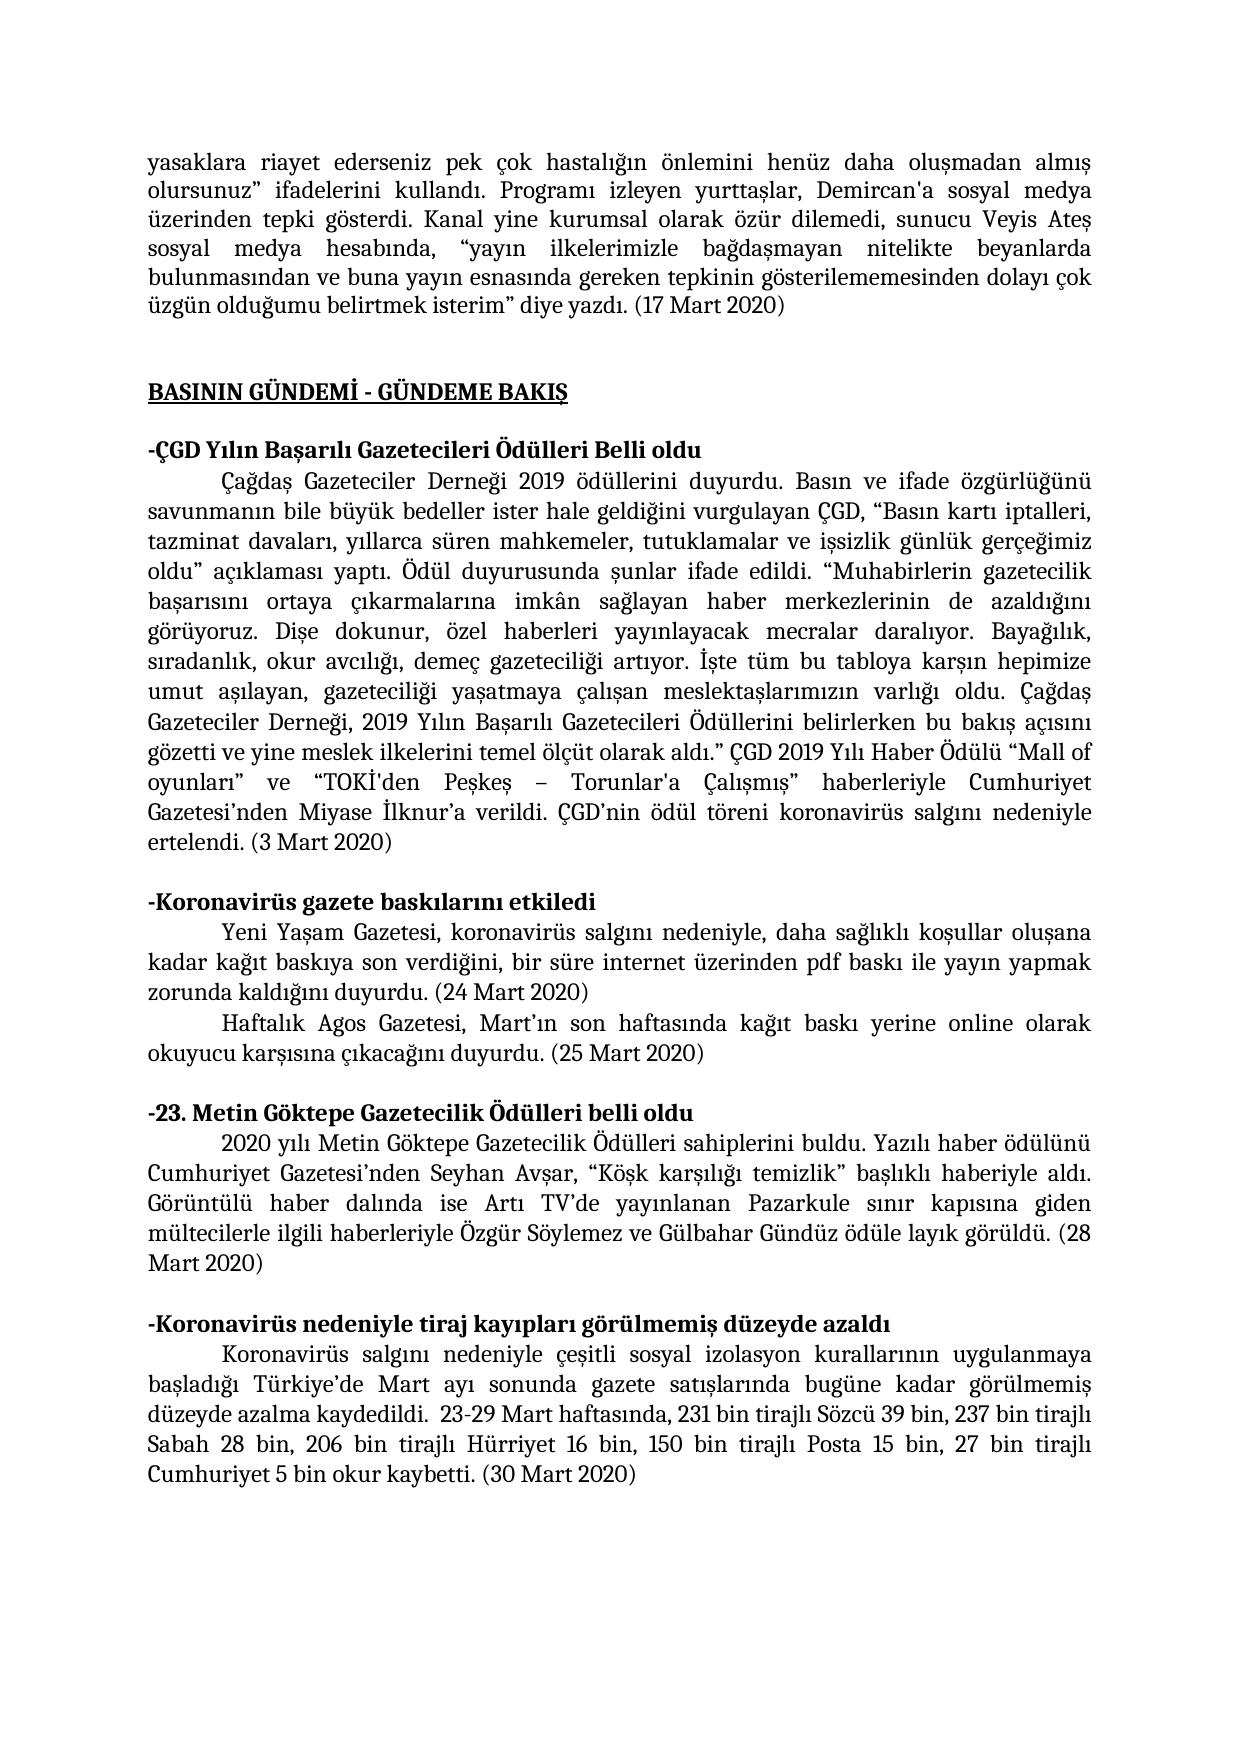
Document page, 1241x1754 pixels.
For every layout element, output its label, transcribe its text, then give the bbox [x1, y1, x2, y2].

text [148, 148, 1093, 320]
text Çağdaş Gazeteciler Derneği 2019 ödüllerini duyurdu. Basın ve ifade özgürlüğünü savunmanın bile büyük bedeller ister hale geldiğini vurgulayan ÇGD, “Basın kartı iptalleri, tazminat davaları, yıllarca süren mahkemeler, tutuklamalar ve işsizlik günlük gerçeğimiz oldu” açıklaması yaptı. Ödül duyurusunda şunlar ifade edildi. “Muhabirlerin gazetecilik başarısını ortaya çıkarmalarına imkân sağlayan haber merkezlerinin de azaldığını görüyoruz. Dişe dokunur, özel haberleri yayınlayacak mecralar daralıyor. Bayağılık, sıradanlık, okur avcılığı, demeç gazeteciliği artıyor. İşte tüm bu tabloya karşın hepimize umut aşılayan, gazeteciliği yaşatmaya çalışan meslektaşlarımızın varlığı oldu. Çağdaş Gazeteciler Derneği, 2019 Yılın Başarılı Gazetecileri Ödüllerini belirlerken bu bakış açısını gözetti ve yine meslek ilkelerini temel ölçüt olarak aldı.” ÇGD 2019 Yılı Haber Ödülü “Mall of oyunları” ve “TOKİ'den Peşkeş – Torunlar'a Çalışmış” haberleriyle Cumhuriyet Gazetesi’nden Miyase İlknur’a verildi. ÇGD’nin ödül töreni koronavirüs salgını nedeniyle ertelendi. (3 Mart 2020) [148, 467, 1093, 857]
text -Koronavirüs nedeniyle tiraj kayıpları görülmemiş düzeyde azaldı [148, 1309, 1093, 1338]
text BASININ GÜNDEMİ - GÜNDEME BAKIŞ [148, 378, 1093, 406]
text Yeni Yaşam Gazetesi, koronavirüs salgını nedeniyle, daha sağlıklı koşullar oluşana kadar kağıt baskıya son verdiğini, bir süre internet üzerinden pdf baskı ile yayın yapmak zorunda kaldığını duyurdu. (24 Mart 2020) [148, 918, 1093, 1007]
text 2020 yılı Metin Göktepe Gazetecilik Ödülleri sahiplerini buldu. Yazılı haber ödülünü Cumhuriyet Gazetesi’nden Seyhan Avşar, “Köşk karşılığı temizlik” başlıklı haberiyle aldı. Görüntülü haber dalında ise Artı TV’de yayınlanan Pazarkule sınır kapısına giden mültecilerle ilgili haberleriyle Özgür Söylemez ve Gülbahar Gündüz ödüle layık görüldü. (28 Mart 2020) [148, 1129, 1093, 1278]
text Haftalık Agos Gazetesi, Mart’ın son haftasında kağıt baskı yerine online olarak okuyucu karşısına çıkacağını duyurdu. (25 Mart 2020) [148, 1008, 1093, 1067]
text -Koronavirüs gazete baskılarını etkiledi [148, 888, 1093, 917]
text -23. Metin Göktepe Gazetecilik Ödülleri belli oldu [148, 1099, 1093, 1127]
text -ÇGD Yılın Başarılı Gazetecileri Ödülleri Belli oldu [148, 436, 1093, 465]
text Koronavirüs salgını nedeniyle çeşitli sosyal izolasyon kurallarının uygulanmaya başladığı Türkiye’de Mart ayı sonunda gazete satışlarında bugüne kadar görülmemiş düzeyde azalma kaydedildi. 23-29 Mart haftasında, 231 bin tirajlı Sözcü 39 bin, 237 bin tirajlı Sabah 28 bin, 206 bin tirajlı Hürriyet 16 bin, 150 bin tirajlı Posta 15 bin, 27 bin tirajlı Cumhuriyet 5 bin okur kaybetti. (30 Mart 2020) [148, 1339, 1093, 1489]
